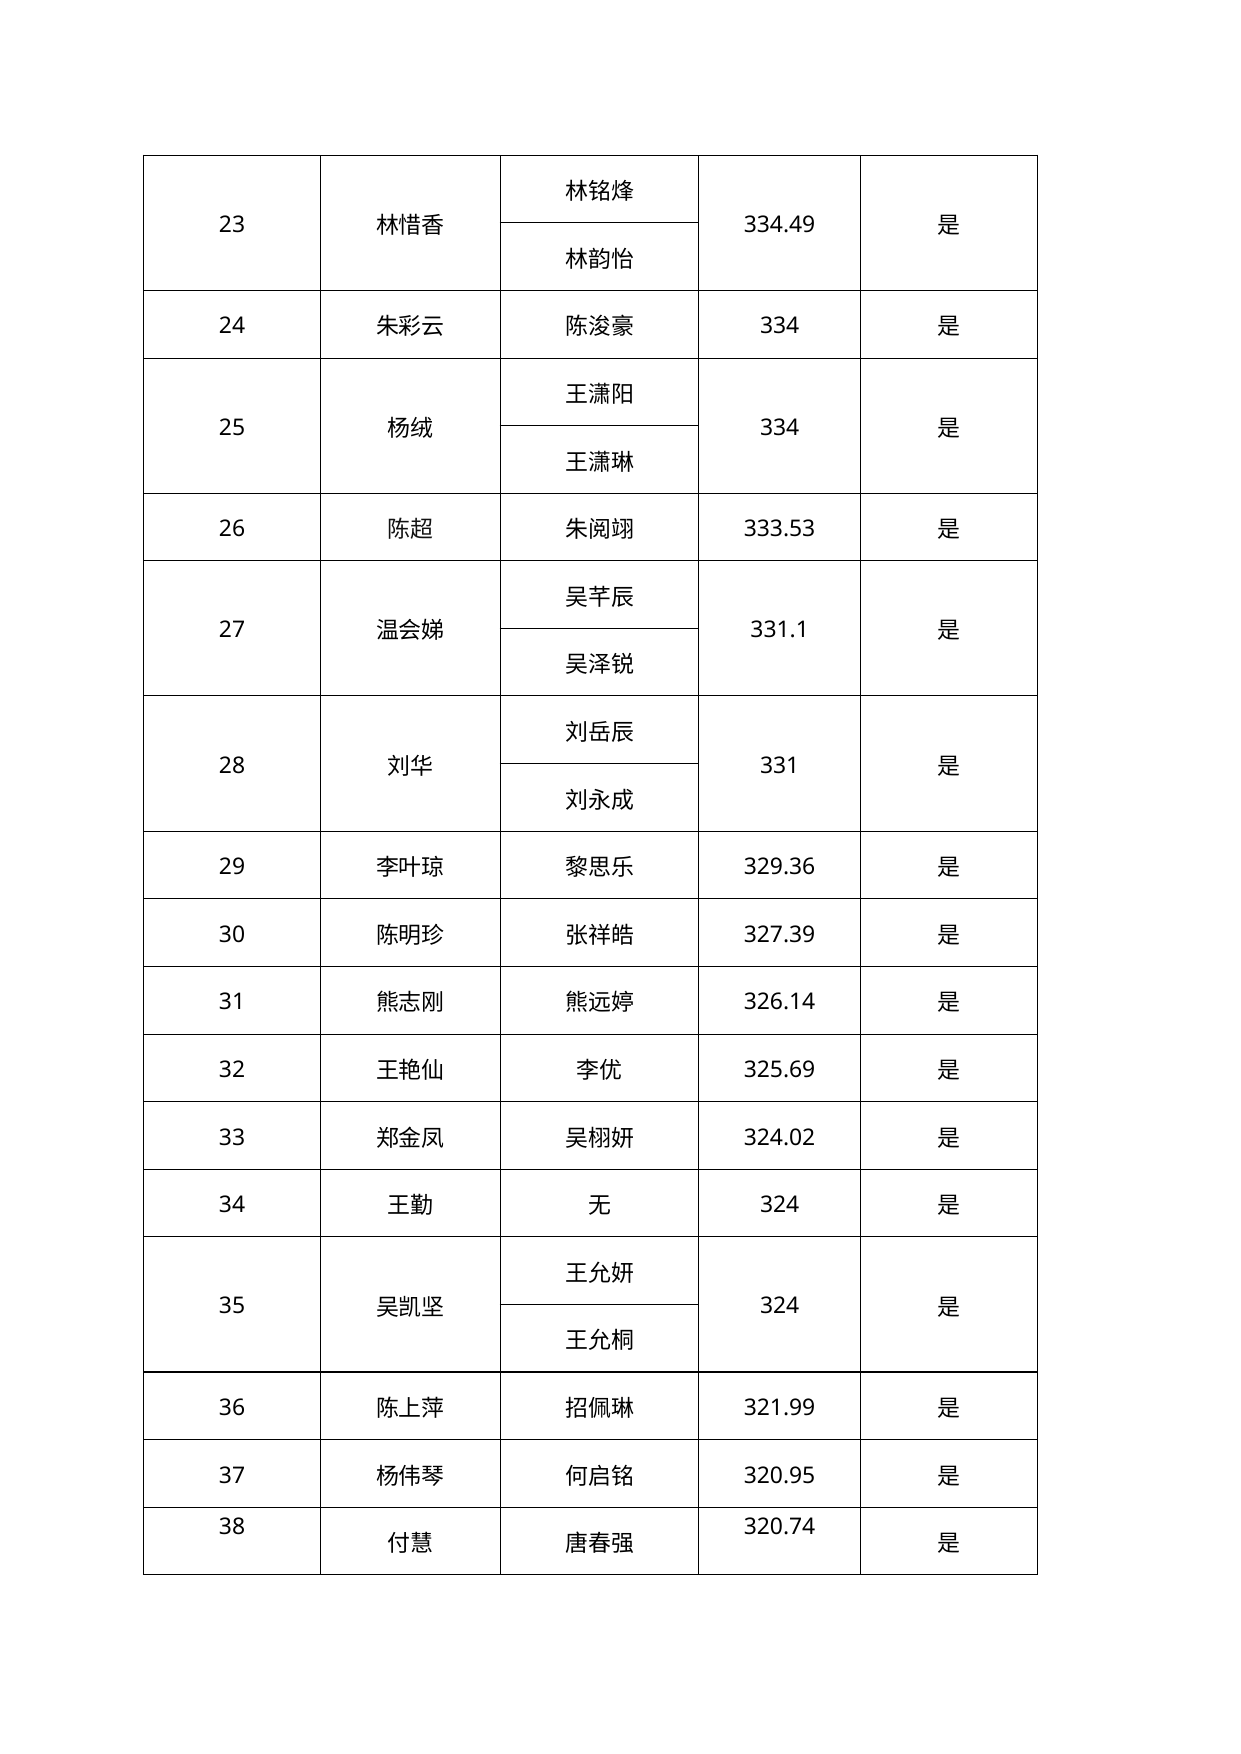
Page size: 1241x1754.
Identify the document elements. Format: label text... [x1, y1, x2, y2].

table_cell 是 [861, 832, 1037, 898]
table_cell 朱彩云 [321, 291, 500, 357]
table_cell 31 [144, 967, 320, 1033]
table_cell 吴凯坚 [321, 1237, 500, 1371]
table_cell 熊远婷 [501, 967, 698, 1033]
table_cell 320.95 [699, 1440, 860, 1507]
table_cell 王潇阳 [501, 359, 698, 425]
table_cell 25 [144, 359, 320, 493]
table_cell 李叶琼 [321, 832, 500, 898]
table_cell 329.36 [699, 832, 860, 898]
table_cell 334 [699, 359, 860, 493]
table_cell 30 [144, 899, 320, 966]
table_cell 王潇琳 [501, 426, 698, 493]
table_cell 36 [144, 1373, 320, 1439]
table_cell 27 [144, 561, 320, 695]
table_cell 324 [699, 1237, 860, 1371]
table_cell 林惜香 [321, 156, 500, 290]
table_cell 是 [861, 967, 1037, 1033]
table_cell 是 [861, 494, 1037, 560]
table_cell 熊志刚 [321, 967, 500, 1033]
table_cell 刘华 [321, 696, 500, 831]
table_cell 招佩琳 [501, 1373, 698, 1439]
table_cell 是 [861, 359, 1037, 493]
table_cell 是 [861, 899, 1037, 966]
table_cell 32 [144, 1035, 320, 1101]
table_cell 是 [861, 1440, 1037, 1507]
table_cell 是 [861, 156, 1037, 290]
table_cell 24 [144, 291, 320, 357]
table_cell 324 [699, 1170, 860, 1236]
table_cell 是 [861, 1102, 1037, 1169]
table_cell 王允桐 [501, 1305, 698, 1371]
table_cell 吴泽锐 [501, 629, 698, 695]
table_cell 黎思乐 [501, 832, 698, 898]
table_cell 杨伟琴 [321, 1440, 500, 1507]
table_cell 33 [144, 1102, 320, 1169]
table_cell 陈浚豪 [501, 291, 698, 357]
table_cell 吴芊辰 [501, 561, 698, 628]
table_cell 334 [699, 291, 860, 357]
table_cell 王艳仙 [321, 1035, 500, 1101]
table_cell 是 [861, 696, 1037, 831]
table_cell 温会娣 [321, 561, 500, 695]
table_cell 35 [144, 1237, 320, 1371]
table_cell 陈明珍 [321, 899, 500, 966]
table_cell 324.02 [699, 1102, 860, 1169]
table_cell 23 [144, 156, 320, 290]
table_cell 331 [699, 696, 860, 831]
table_cell 是 [861, 1373, 1037, 1439]
table_cell 无 [501, 1170, 698, 1236]
table_cell 34 [144, 1170, 320, 1236]
table_cell 28 [144, 696, 320, 831]
table_cell 320.74 [699, 1508, 860, 1574]
table_cell 是 [861, 1035, 1037, 1101]
table_cell 325.69 [699, 1035, 860, 1101]
table_cell 是 [861, 561, 1037, 695]
table_cell 326.14 [699, 967, 860, 1033]
table_cell 刘永成 [501, 764, 698, 831]
table_cell 333.53 [699, 494, 860, 560]
table_cell 是 [861, 1508, 1037, 1574]
table_cell 杨绒 [321, 359, 500, 493]
table_cell 26 [144, 494, 320, 560]
table_cell 何启铭 [501, 1440, 698, 1507]
table_cell 付慧 [321, 1508, 500, 1574]
table_cell 唐春强 [501, 1508, 698, 1574]
table_cell 321.99 [699, 1373, 860, 1439]
table_cell 王允妍 [501, 1237, 698, 1304]
table_cell 林铭烽 [501, 156, 698, 222]
table_cell 37 [144, 1440, 320, 1507]
table_cell 是 [861, 291, 1037, 357]
table_cell 张祥皓 [501, 899, 698, 966]
table_cell 是 [861, 1237, 1037, 1371]
table_cell 王勤 [321, 1170, 500, 1236]
table_cell 郑金凤 [321, 1102, 500, 1169]
table_cell 29 [144, 832, 320, 898]
table_cell 331.1 [699, 561, 860, 695]
table_cell 刘岳辰 [501, 696, 698, 763]
table_cell 327.39 [699, 899, 860, 966]
table_cell 李优 [501, 1035, 698, 1101]
table_cell 吴栩妍 [501, 1102, 698, 1169]
table_cell 334.49 [699, 156, 860, 290]
table_cell 林韵怡 [501, 223, 698, 290]
table_cell 38 [144, 1508, 320, 1574]
table_cell 朱阅翊 [501, 494, 698, 560]
table_cell 陈超 [321, 494, 500, 560]
table_cell 是 [861, 1170, 1037, 1236]
table_cell 陈上萍 [321, 1373, 500, 1439]
